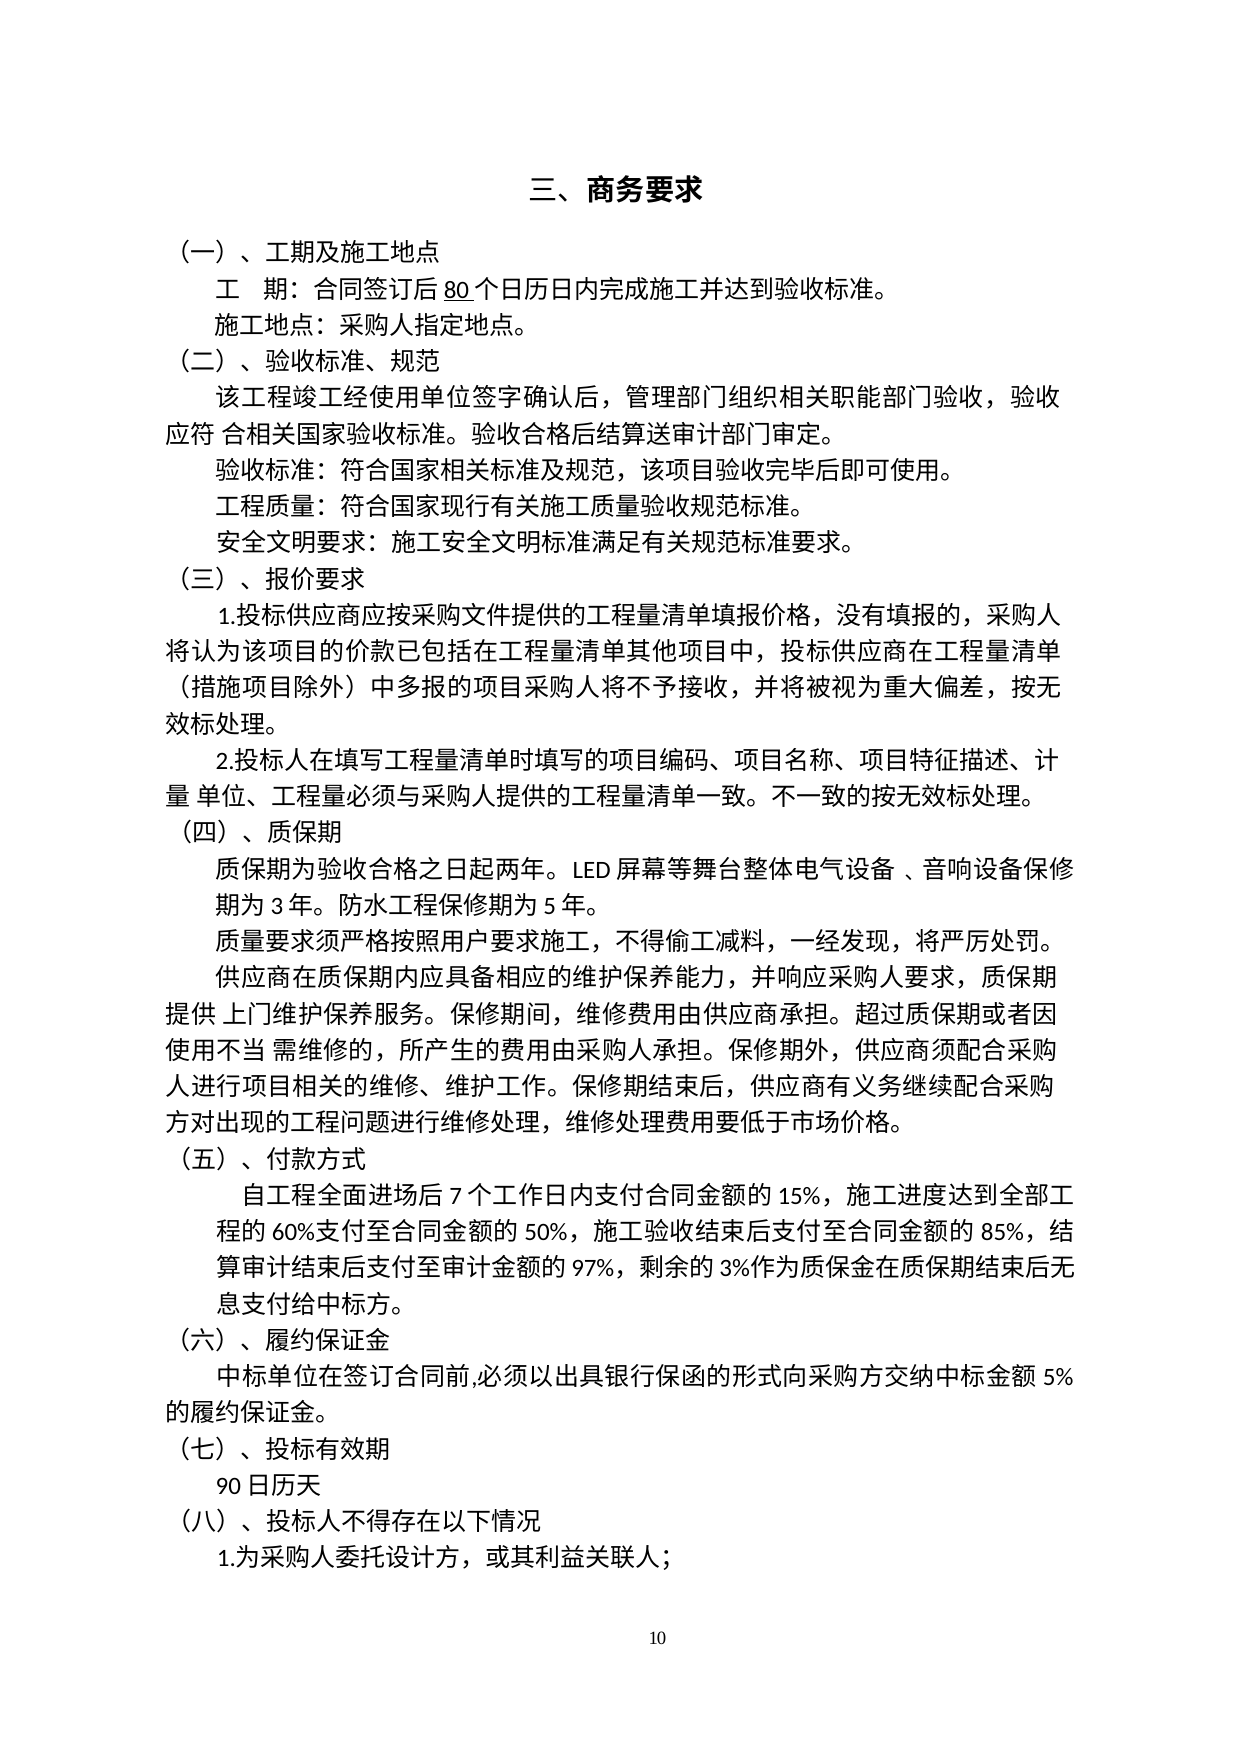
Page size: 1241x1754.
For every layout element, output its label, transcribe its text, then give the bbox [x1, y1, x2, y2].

text 安全文明要求：施工安全文明标准满足有关规范标准要求。 [216, 523, 1075, 559]
text （一）、工期及施工地点 [166, 233, 1075, 269]
text 供应商在质保期内应具备相应的维护保养能力，并响应采购人要求，质保期提供 上门维护保养服务。保修期间，维修费用由供应商承担。超过质保期或者因使用不当 需维修的，所产生的费用由采购人承担。保修期外，供应商须配合采购人进行项目相关的维修、维护工作。保修期结束后，供应商有义务继续配合采购方对出现的工程问题进行维修处理，维修处理费用要低于市场价格。 [166, 958, 1058, 1139]
text 自工程全面进场后7个工作日内支付合同金额的15%，施工进度达到全部工程的60%支付至合同金额的50%，施工验收结束后支付至合同金额的85%，结算审计结束后支付至审计金额的97%，剩余的3%作为质保金在质保期结束后无息支付给中标方。 [216, 1175, 1075, 1320]
text 中标单位在签订合同前,必须以出具银行保函的形式向采购方交纳中标金额5%的履约保证金。 [165, 1357, 1073, 1429]
text （六）、履约保证金 [166, 1320, 1075, 1357]
text （七）、投标有效期 [165, 1429, 1075, 1465]
text （二）、验收标准、规范 [166, 342, 1075, 378]
text 工 期：合同签订后 80个日历日内完成施工并达到验收标准。 [216, 269, 1075, 305]
text 质保期为验收合格之日起两年。LED屏幕等舞台整体电气设备﹑音响设备保修期为3年。防水工程保修期为5年。 [215, 849, 1075, 922]
text 1.为采购人委托设计方，或其利益关联人； [217, 1538, 1075, 1574]
text 施工地点：采购人指定地点。 [214, 305, 1075, 342]
text 1.投标供应商应按采购文件提供的工程量清单填报价格，没有填报的，采购人将认为该项目的价款已包括在工程量清单其他项目中，投标供应商在工程量清单（措施项目除外）中多报的项目采购人将不予接收，并将被视为重大偏差，按无效标处理。 [165, 595, 1062, 740]
text 工程质量：符合国家现行有关施工质量验收规范标准。 [216, 487, 1075, 523]
text 验收标准：符合国家相关标准及规范，该项目验收完毕后即可使用。 [215, 450, 1075, 487]
text （三）、报价要求 [165, 559, 1075, 595]
text 质量要求须严格按照用户要求施工，不得偷工减料，一经发现，将严厉处罚。 [215, 922, 1075, 958]
text 2.投标人在填写工程量清单时填写的项目编码、项目名称、项目特征描述、计量 单位、工程量必须与采购人提供的工程量清单一致。不一致的按无效标处理。 [165, 740, 1062, 813]
text 该工程竣工经使用单位签字确认后，管理部门组织相关职能部门验收，验收应符 合相关国家验收标准。验收合格后结算送审计部门审定。 [165, 378, 1062, 450]
text 三、商务要求 [528, 155, 1075, 220]
text （八）、投标人不得存在以下情况 [166, 1502, 1075, 1538]
text （四）、质保期 [168, 813, 1075, 849]
text 90 日历天 [215, 1465, 1075, 1502]
text （五）、付款方式 [166, 1139, 1075, 1175]
